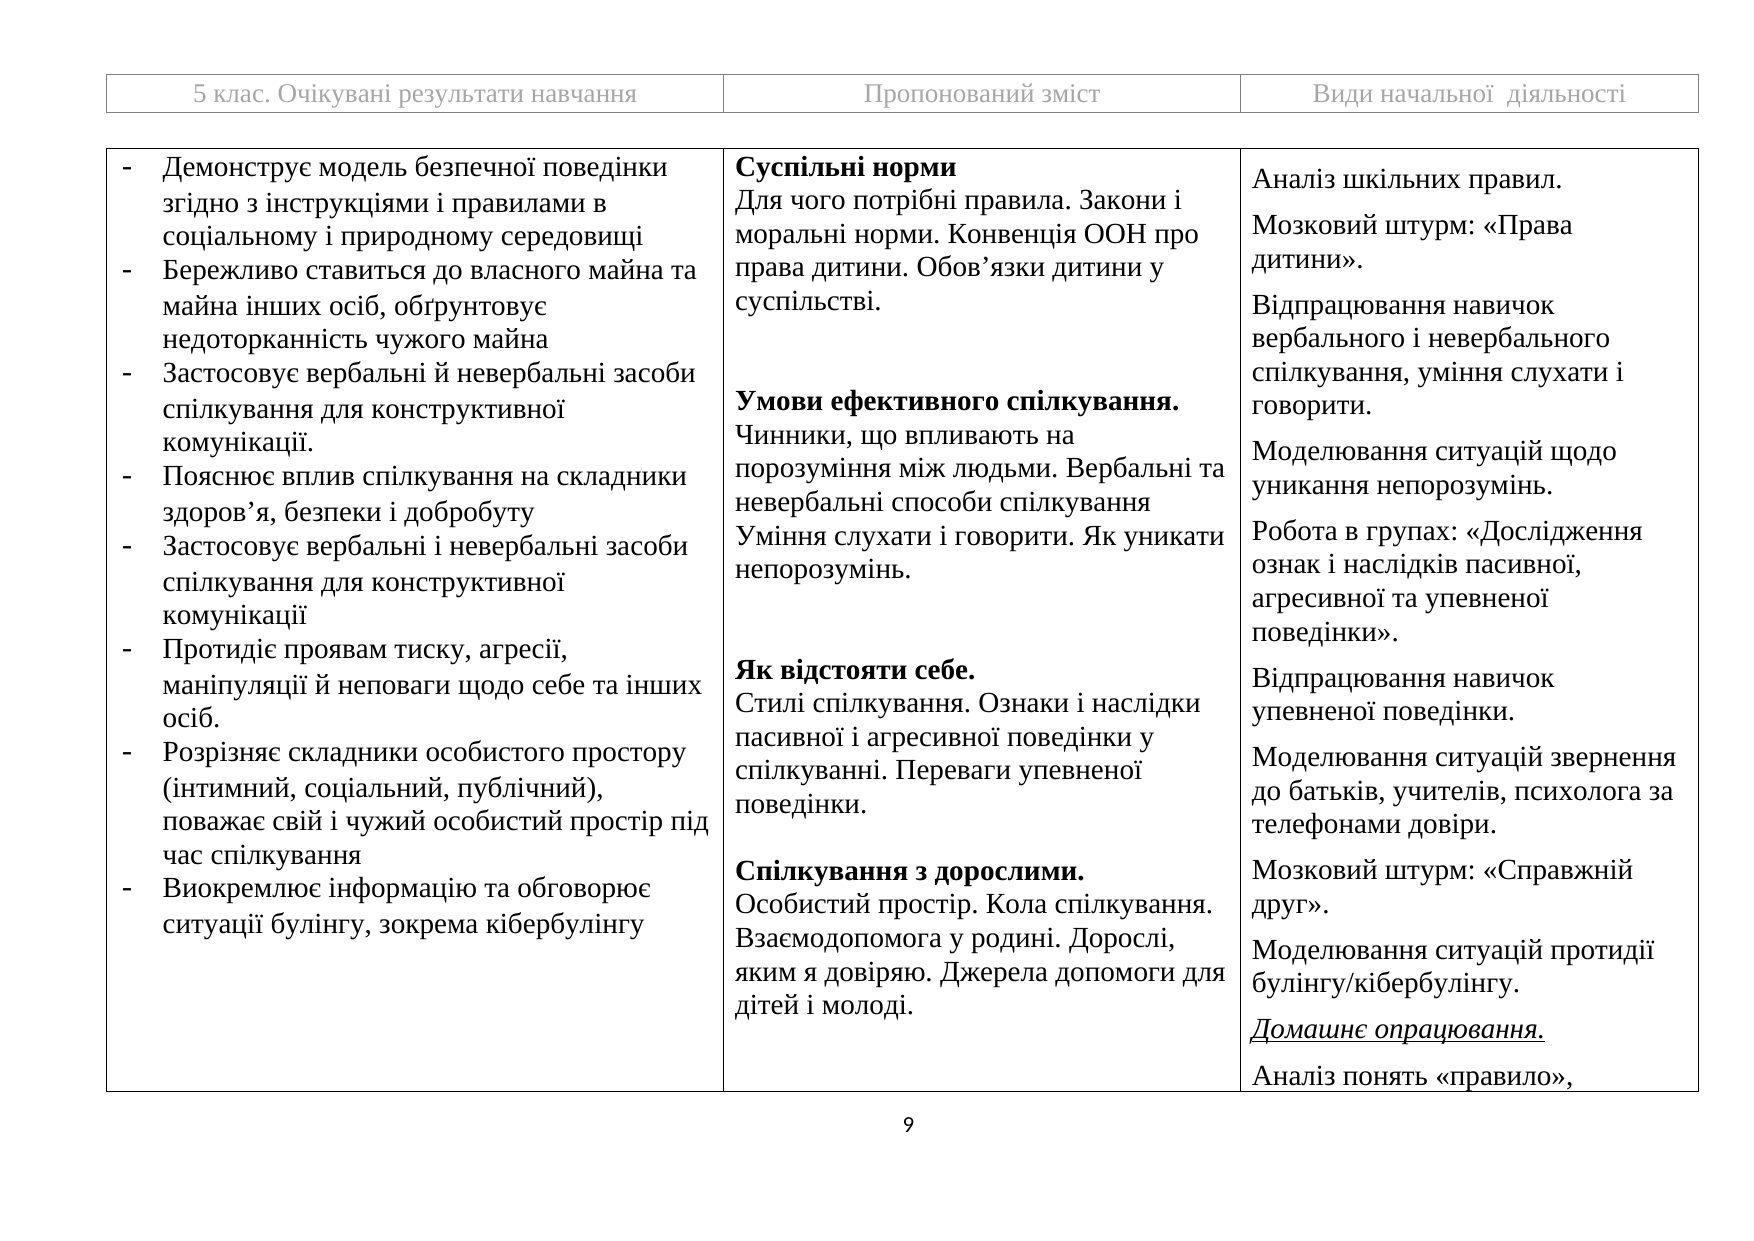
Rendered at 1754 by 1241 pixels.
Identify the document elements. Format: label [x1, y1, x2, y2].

table_cell [1241, 149, 1698, 1091]
table_cell [107, 149, 723, 1091]
table_cell [724, 149, 1240, 1091]
